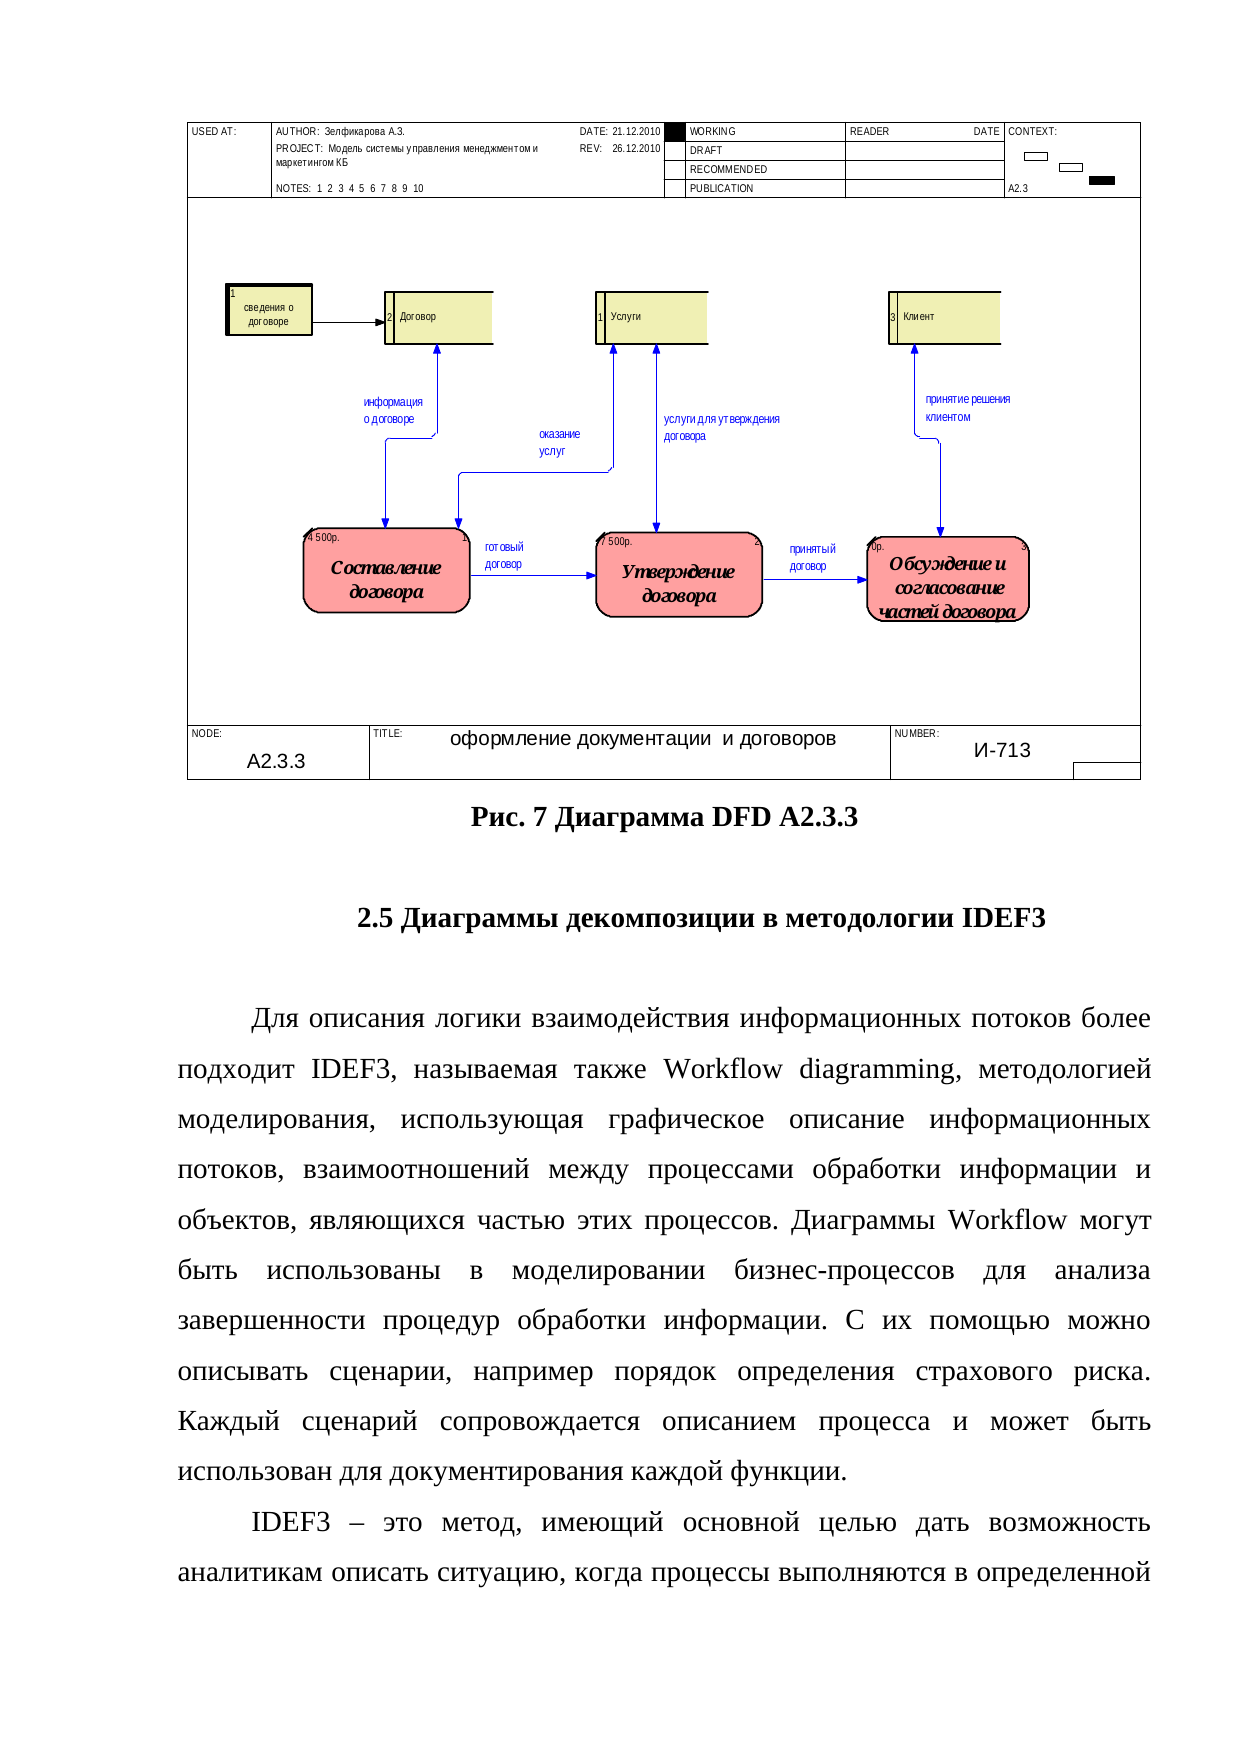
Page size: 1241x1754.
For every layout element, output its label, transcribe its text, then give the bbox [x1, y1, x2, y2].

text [177, 1504, 1152, 1588]
text 2.5 Диаграммы декомпозиции в методологии IDEF3 [177, 900, 1152, 933]
text Рис. 7 Диаграмма DFD А2.3.3 [177, 799, 1152, 833]
text Для описания логики взаимодействия информационных потоков более подходит IDEF3, называемая также Workflow diagramming, методологией моделирования, использующая графическое описание информационных потоков, взаимоотношений между процессами обработки информации и объектов, являющихся частью этих процессов. Диаграммы Workflow могут быть использованы в моделировании бизнес-процессов для анализа завершенности процедур обработки информации. С их помощью можно описывать сценарии, например порядок определения страхового риска. Каждый сценарий сопровождается описанием процесса и может быть использован для документирования каждой функции. [177, 1001, 1152, 1487]
